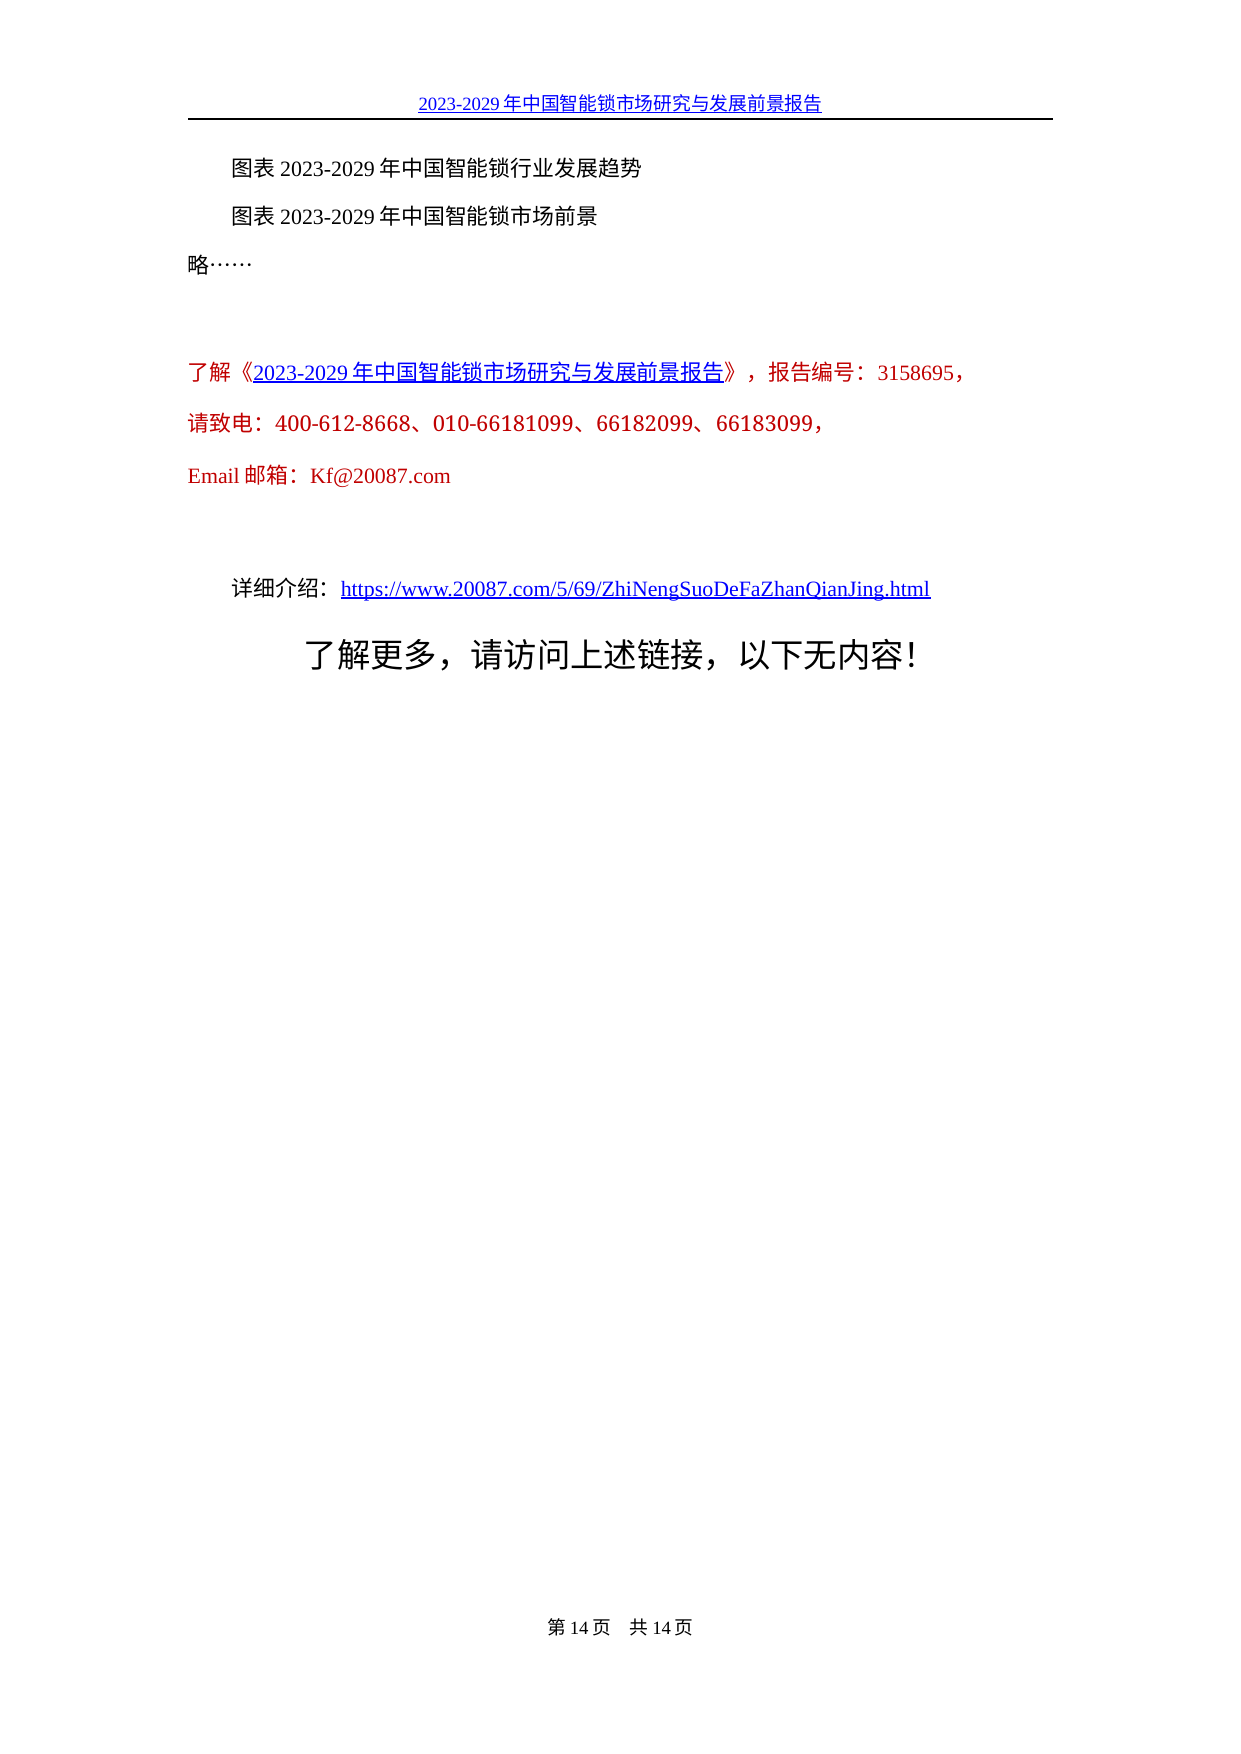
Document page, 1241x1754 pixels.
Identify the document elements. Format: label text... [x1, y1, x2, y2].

title 了解更多，请访问上述链接，以下无内容！ [187, 620, 1053, 685]
text 请致电：400-612-8668、010-66181099、66182099、66183099， [187, 406, 1053, 438]
text 了解《2023-2029年中国智能锁市场研究与发展前景报告》，报告编号：3158695， [187, 354, 1053, 387]
text Email邮箱：Kf@20087.com [187, 457, 1053, 490]
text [187, 150, 1053, 280]
text 详细介绍：https://www.20087.com/5/69/ZhiNengSuoDeFaZhanQianJing.html [187, 570, 1053, 603]
